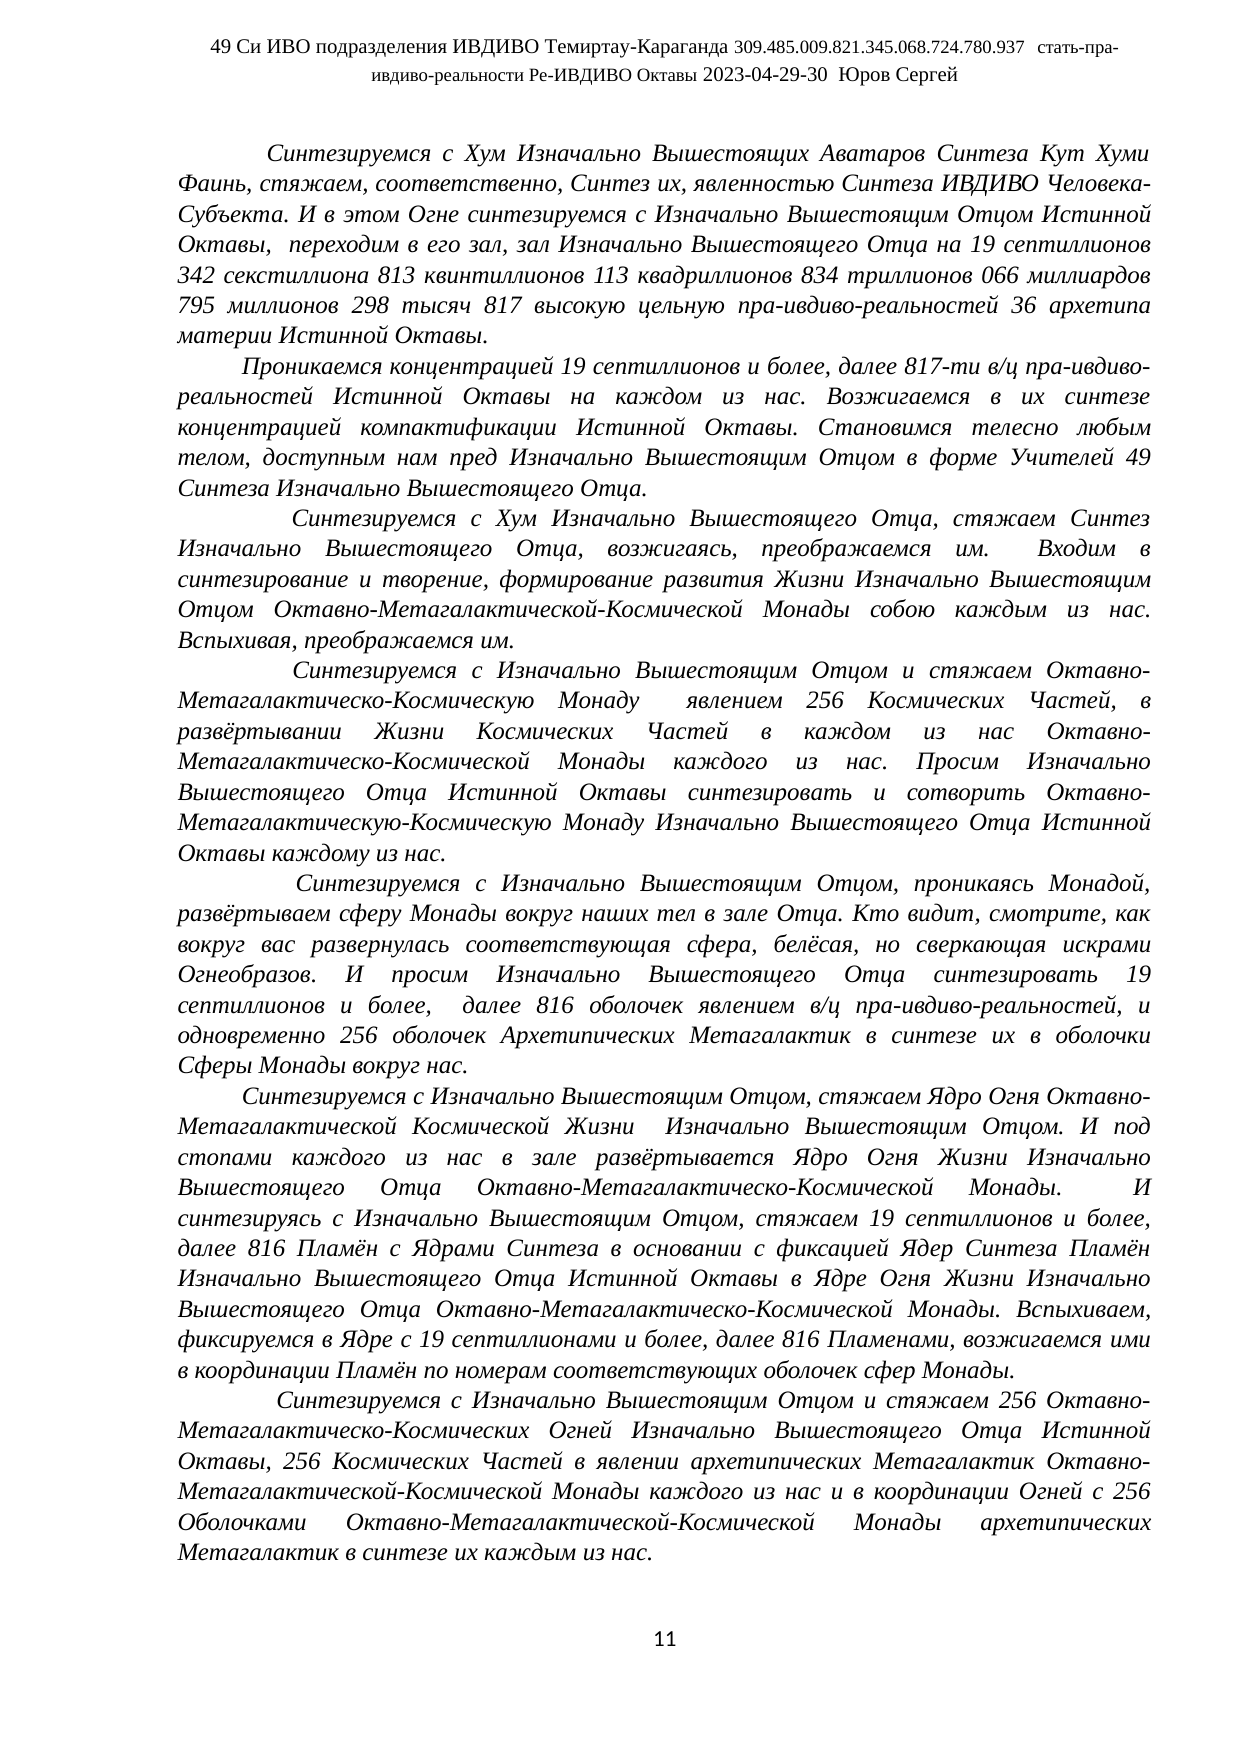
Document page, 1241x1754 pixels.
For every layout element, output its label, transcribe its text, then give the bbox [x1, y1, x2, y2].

text Синтезируемся с Хум Изначально Вышестоящих Аватаров Синтеза Кут Хуми Фаинь, стяжаем, соответственно, Синтез их, явленностью Синтеза ИВДИВО Человека- Субъекта. И в этом Огне синтезируемся с Изначально Вышестоящим Отцом Истинной Октавы, переходим в его зал, зал Изначально Вышестоящего Отца на 19 септиллионов 342 секстиллиона 813 квинтиллионов 113 квадриллионов 834 триллионов 066 миллиардов 795 миллионов 298 тысяч 817 высокую цельную пра-ивдиво-реальностей 36 архетипа материи Истинной Октавы. [177, 138, 1152, 349]
text Синтезируемся с Хум Изначально Вышестоящего Отца, стяжаем Синтез Изначально Вышестоящего Отца, возжигаясь, преображаемся им. Входим в синтезирование и творение, формирование развития Жизни Изначально Вышестоящим Отцом Октавно-Метагалактической-Космической Монады собою каждым из нас. Вспыхивая, преображаемся им. [177, 503, 1152, 653]
text Проникаемся концентрацией 19 септиллионов и более, далее 817-ти в/ц пра-ивдиво-реальностей Истинной Октавы на каждом из нас. Возжигаемся в их синтезе концентрацией компактификации Истинной Октавы. Становимся телесно любым телом, доступным нам пред Изначально Вышестоящим Отцом в форме Учителей 49 Синтеза Изначально Вышестоящего Отца. [177, 351, 1152, 501]
text Синтезируемся с Изначально Вышестоящим Отцом, проникаясь Монадой, развёртываем сферу Монады вокруг наших тел в зале Отца. Кто видит, смотрите, как вокруг вас развернулась соответствующая сфера, белёсая, но сверкающая искрами Огнеобразов. И просим Изначально Вышестоящего Отца синтезировать 19 септиллионов и более, далее 816 оболочек явлением в/ц пра-ивдиво-реальностей, и одновременно 256 оболочек Архетипических Метагалактик в синтезе их в оболочки Сферы Монады вокруг нас. [177, 868, 1152, 1079]
text Синтезируемся с Изначально Вышестоящим Отцом, стяжаем Ядро Огня Октавно-Метагалактической Космической Жизни Изначально Вышестоящим Отцом. И под стопами каждого из нас в зале развёртывается Ядро Огня Жизни Изначально Вышестоящего Отца Октавно-Метагалактическо-Космической Монады. И синтезируясь с Изначально Вышестоящим Отцом, стяжаем 19 септиллионов и более, далее 816 Пламён с Ядрами Синтеза в основании с фиксацией Ядер Синтеза Пламён Изначально Вышестоящего Отца Истинной Октавы в Ядре Огня Жизни Изначально Вышестоящего Отца Октавно-Метагалактическо-Космической Монады. Вспыхиваем, фиксируемся в Ядре с 19 септиллионами и более, далее 816 Пламенами, возжигаемся ими в координации Пламён по номерам соответствующих оболочек сфер Монады. [177, 1081, 1152, 1383]
text Синтезируемся с Изначально Вышестоящим Отцом и стяжаем 256 Октавно-Метагалактическо-Космических Огней Изначально Вышестоящего Отца Истинной Октавы, 256 Космических Частей в явлении архетипических Метагалактик Октавно-Метагалактической-Космической Монады каждого из нас и в координации Огней с 256 Оболочками Октавно-Метагалактической-Космической Монады архетипических Метагалактик в синтезе их каждым из нас. [177, 1385, 1152, 1566]
text Синтезируемся с Изначально Вышестоящим Отцом и стяжаем Октавно-Метагалактическо-Космическую Монаду явлением 256 Космических Частей, в развёртывании Жизни Космических Частей в каждом из нас Октавно-Метагалактическо-Космической Монады каждого из нас. Просим Изначально Вышестоящего Отца Истинной Октавы синтезировать и сотворить Октавно-Метагалактическую-Космическую Монаду Изначально Вышестоящего Отца Истинной Октавы каждому из нас. [177, 655, 1152, 866]
